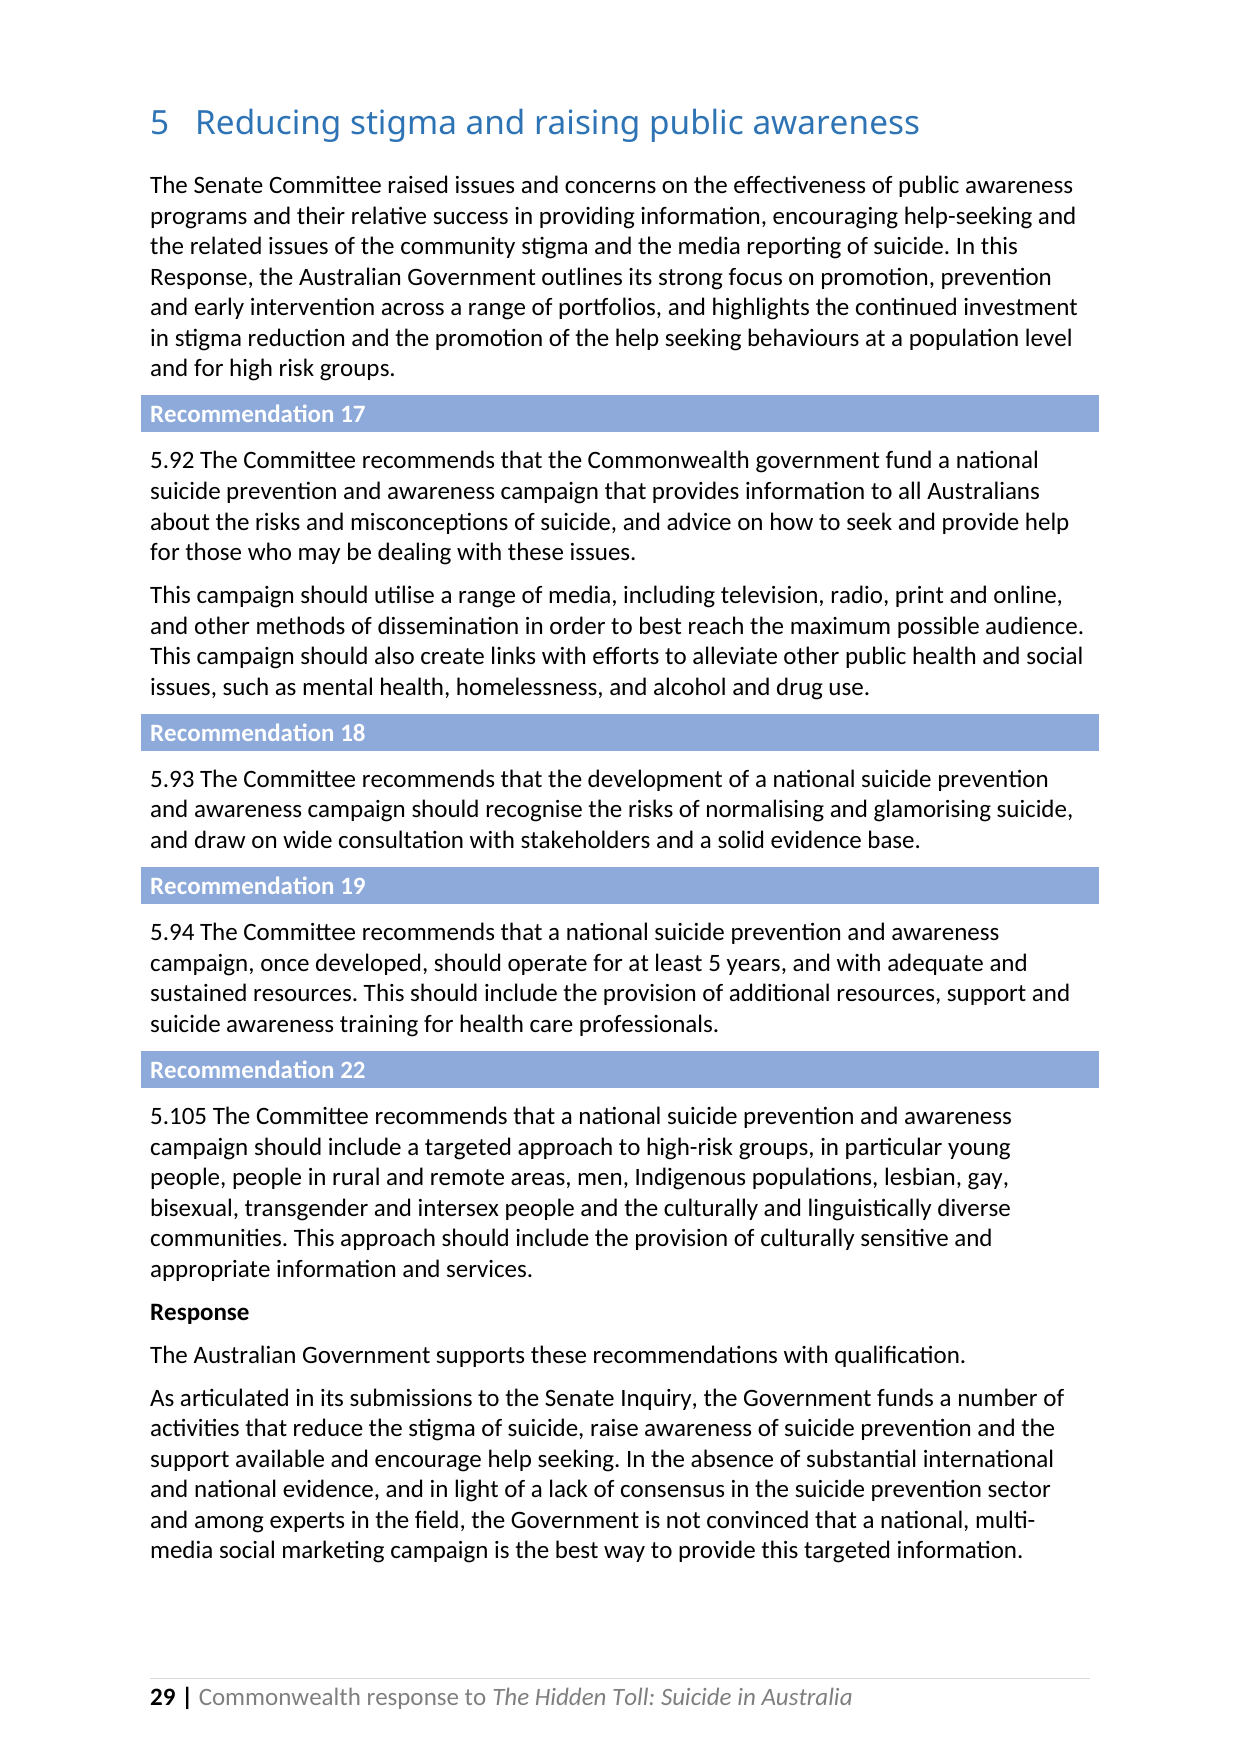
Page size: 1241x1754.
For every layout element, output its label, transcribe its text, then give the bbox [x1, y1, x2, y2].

subtitle Recommendation 19 [142, 868, 1098, 903]
text 5.93 The Committee recommends that the development of a national suicide prevention and awareness campaign should recognise the risks of normalising and glamorising suicide, and draw on wide consultation with stakeholders and a solid evidence base. [150, 763, 1090, 855]
text The Australian Government supports these recommendations with qualification. [150, 1339, 1090, 1369]
subtitle Reducing stigma and raising public awareness [150, 99, 1090, 144]
text 5.94 The Committee recommends that a national suicide prevention and awareness campaign, once developed, should operate for at least 5 years, and with adequate and sustained resources. This should include the provision of additional resources, support and suicide awareness training for health care professionals. [150, 916, 1090, 1038]
subtitle Response [150, 1296, 1090, 1326]
text As articulated in its submissions to the Senate Inquiry, the Government funds a number of activities that reduce the stigma of suicide, raise awareness of suicide prevention and the support available and encourage help seeking. In the absence of substantial international and national evidence, and in light of a lack of consensus in the suicide prevention sector and among experts in the field, the Government is not convinced that a national, multi-media social marketing campaign is the best way to provide this targeted information. [150, 1382, 1090, 1565]
text This campaign should utilise a range of media, including television, radio, print and online, and other methods of dissemination in order to best reach the maximum possible audience. This campaign should also create links with efforts to alleviate other public health and social issues, such as mental health, homelessness, and alcohol and drug use. [150, 579, 1090, 701]
text The Senate Committee raised issues and concerns on the effectiveness of public awareness programs and their relative success in providing information, encouraging help-seeking and the related issues of the community stigma and the media reporting of suicide. In this Response, the Australian Government outlines its strong focus on promotion, prevention and early intervention across a range of portfolios, and highlights the continued investment in stigma reduction and the promotion of the help seeking behaviours at a population level and for high risk groups. [150, 169, 1090, 383]
text 5.105 The Committee recommends that a national suicide prevention and awareness campaign should include a targeted approach to high-risk groups, in particular young people, people in rural and remote areas, men, Indigenous populations, lesbian, gay, bisexual, transgender and intersex people and the culturally and linguistically diverse communities. This approach should include the provision of culturally sensitive and appropriate information and services. [150, 1100, 1090, 1283]
text 5.92 The Committee recommends that the Commonwealth government fund a national suicide prevention and awareness campaign that provides information to all Australians about the risks and misconceptions of suicide, and advice on how to seek and provide help for those who may be dealing with these issues. [150, 445, 1090, 567]
subtitle Recommendation 22 [142, 1052, 1098, 1087]
subtitle Recommendation 17 [142, 396, 1098, 431]
subtitle Recommendation 18 [142, 715, 1098, 749]
